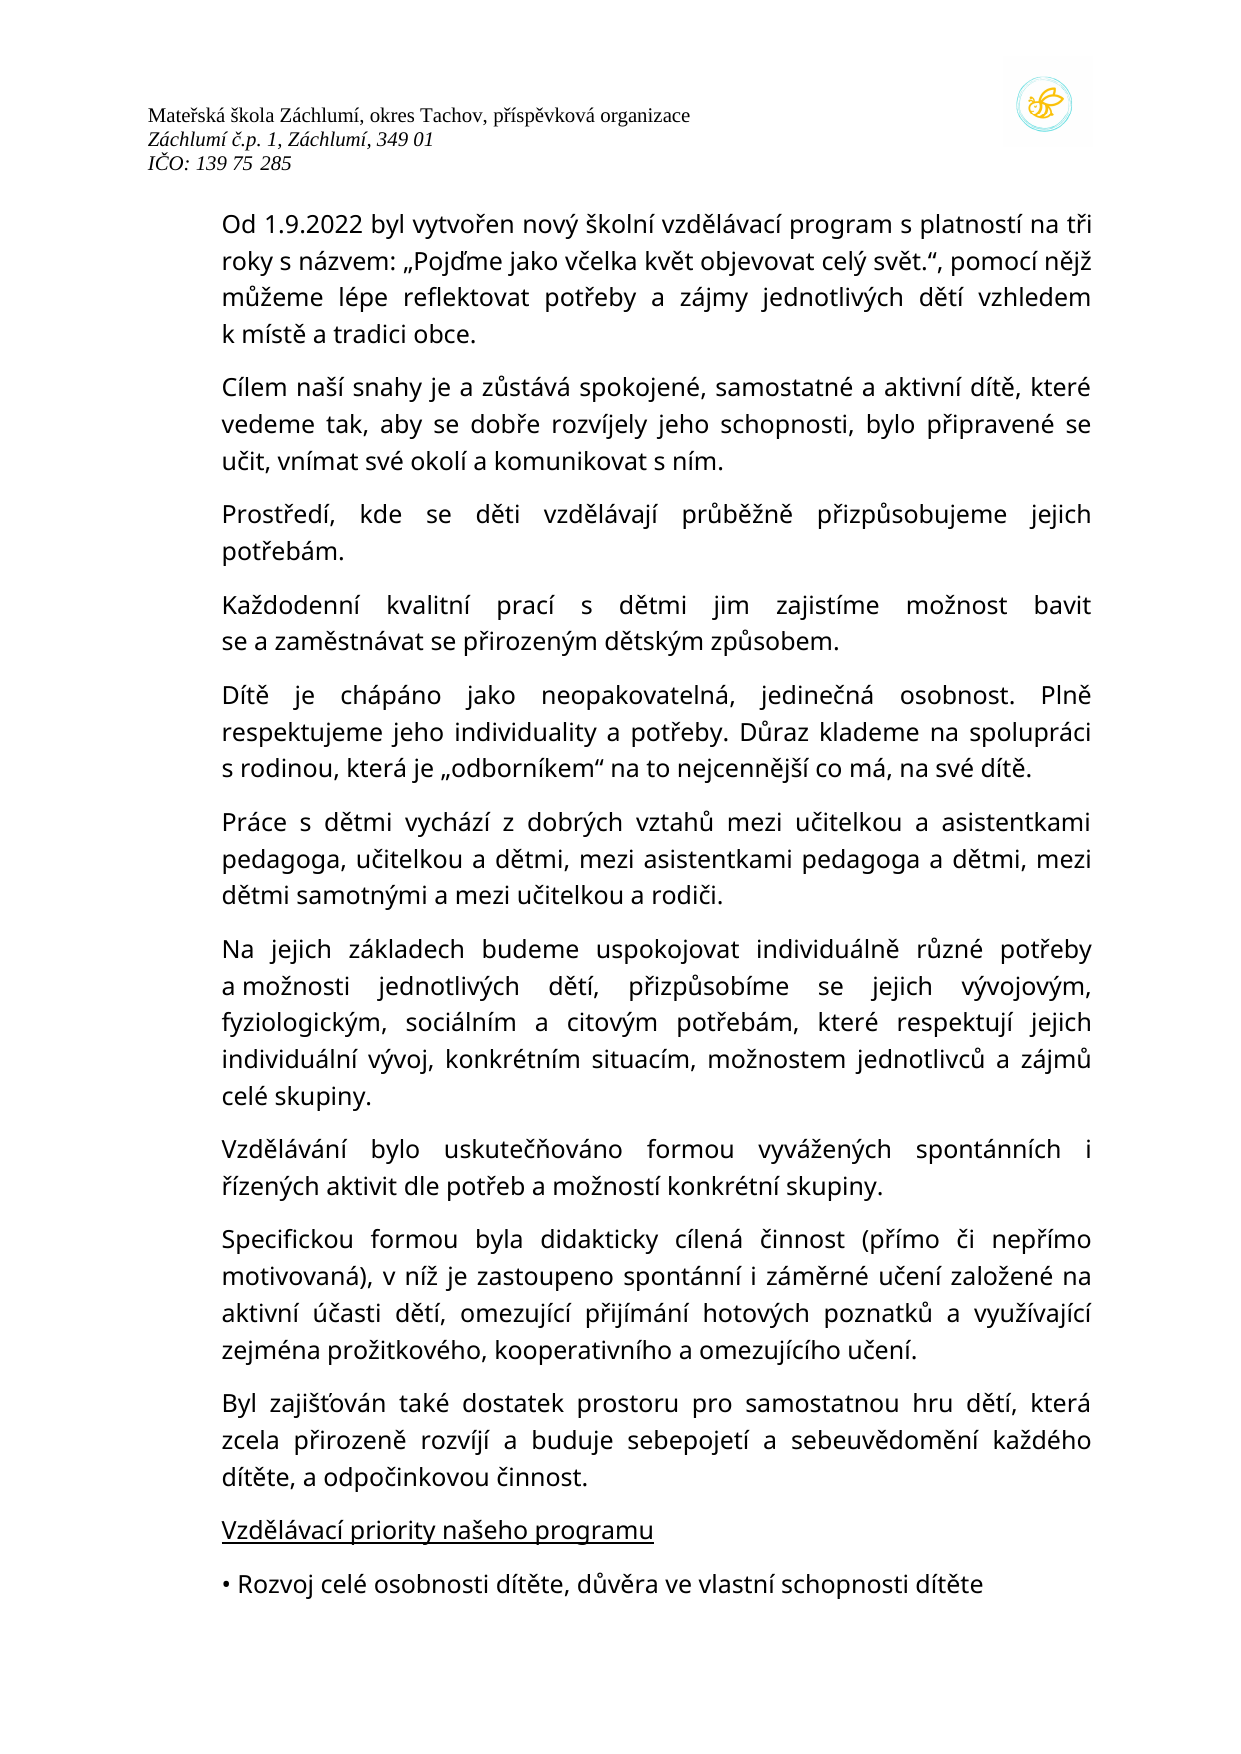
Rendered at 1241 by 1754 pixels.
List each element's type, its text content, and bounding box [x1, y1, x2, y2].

text Od 1.9.2022 byl vytvořen nový školní vzdělávací program s platností na tři roky s názvem: „Pojďme jako včelka květ objevovat celý svět.“, pomocí nějž můžeme lépe reflektovat potřeby a zájmy jednotlivých dětí vzhledem k místě a tradici obce. [221, 206, 1093, 351]
text Každodenní kvalitní prací s dětmi jim zajistíme možnost bavit se a zaměstnávat se přirozeným dětským způsobem. [221, 587, 1093, 658]
text Vzdělávací priority našeho programu [221, 1513, 1093, 1547]
text Dítě je chápáno jako neopakovatelná, jedinečná osobnost. Plně respektujeme jeho individuality a potřeby. Důraz klademe na spolupráci s rodinou, která je „odborníkem“ na to nejcennější co má, na své dítě. [221, 677, 1093, 785]
text Na jejich základech budeme uspokojovat individuálně různé potřeby a možnosti jednotlivých dětí, přizpůsobíme se jejich vývojovým, fyziologickým, sociálním a citovým potřebám, které respektují jejich individuální vývoj, konkrétním situacím, možnostem jednotlivců a zájmů celé skupiny. [221, 931, 1093, 1113]
text Vzdělávání bylo uskutečňováno formou vyvážených spontánních i řízených aktivit dle potřeb a možností konkrétní skupiny. [221, 1132, 1093, 1203]
text Práce s dětmi vychází z dobrých vztahů mezi učitelkou a asistentkami pedagoga, učitelkou a dětmi, mezi asistentkami pedagoga a dětmi, mezi dětmi samotnými a mezi učitelkou a rodiči. [221, 804, 1093, 912]
picture [1002, 56, 1093, 147]
text • Rozvoj celé osobnosti dítěte, důvěra ve vlastní schopnosti dítěte [221, 1566, 1093, 1600]
text Prostředí, kde se děti vzdělávají průběžně přizpůsobujeme jejich potřebám. [221, 497, 1093, 568]
text Cílem naší snahy je a zůstává spokojené, samostatné a aktivní dítě, které vedeme tak, aby se dobře rozvíjely jeho schopnosti, bylo připravené se učit, vnímat své okolí a komunikovat s ním. [221, 370, 1093, 478]
text Byl zajišťován také dostatek prostoru pro samostatnou hru dětí, která zcela přirozeně rozvíjí a buduje sebepojetí a sebeuvědomění každého dítěte, a odpočinkovou činnost. [221, 1386, 1093, 1493]
text Specifickou formou byla didakticky cílená činnost (přímo či nepřímo motivovaná), v níž je zastoupeno spontánní i záměrné učení založené na aktivní účasti dětí, omezující přijímání hotových poznatků a využívající zejména prožitkového, kooperativního a omezujícího učení. [221, 1222, 1093, 1367]
